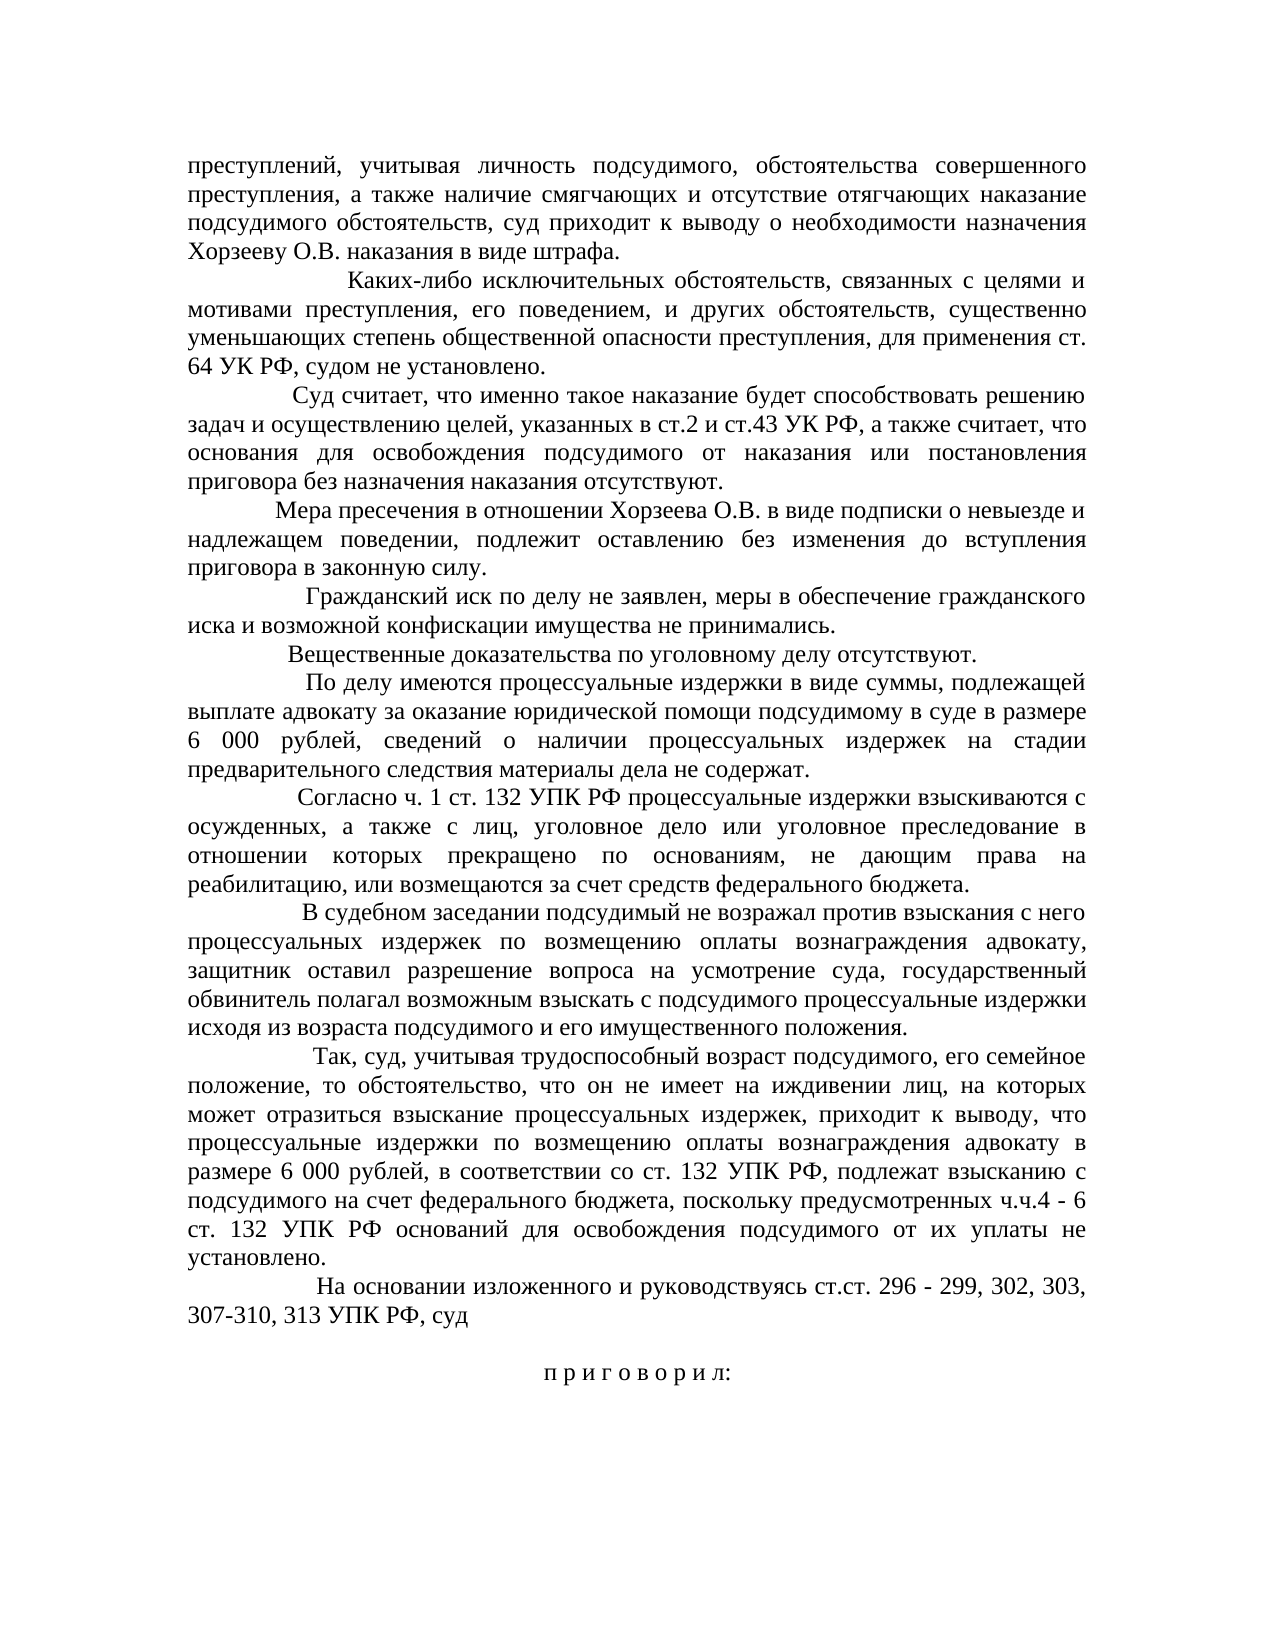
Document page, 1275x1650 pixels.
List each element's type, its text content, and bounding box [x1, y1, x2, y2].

text Мера пресечения в отношении Хорзеева О.В. в виде подписки о невыезде и надлежащем поведении, подлежит оставлению без изменения до вступления приговора в законную силу. [187, 495, 1087, 581]
text Каких-либо исключительных обстоятельств, связанных с целями и мотивами преступления, его поведением, и других обстоятельств, существенно уменьшающих степень общественной опасности преступления, для применения ст. 64 УК РФ, судом не установлено. [187, 265, 1087, 380]
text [187, 150, 1087, 265]
text Согласно ч. 1 ст. 132 УПК РФ процессуальные издержки взыскиваются с осужденных, а также с лиц, уголовное дело или уголовное преследование в отношении которых прекращено по основаниям, не дающим права на реабилитацию, или возмещаются за счет средств федерального бюджета. [187, 782, 1087, 897]
text Гражданский иск по делу не заявлен, меры в обеспечение гражданского иска и возможной конфискации имущества не принимались. [187, 581, 1087, 639]
text На основании изложенного и руководствуясь ст.ст. 296 - 299, 302, 303, 307-310, 313 УПК РФ, суд [187, 1271, 1087, 1329]
text Суд считает, что именно такое наказание будет способствовать решению задач и осуществлению целей, указанных в ст.2 и ст.43 УК РФ, а также считает, что основания для освобождения подсудимого от наказания или постановления приговора без назначения наказания отсутствуют. [187, 380, 1087, 495]
text По делу имеются процессуальные издержки в виде суммы, подлежащей выплате адвокату за оказание юридической помощи подсудимому в суде в размере 6 000 рублей, сведений о наличии процессуальных издержек на стадии предварительного следствия материалы дела не содержат. [187, 667, 1087, 782]
text В судебном заседании подсудимый не возражал против взыскания с него процессуальных издержек по возмещению оплаты вознаграждения адвокату, защитник оставил разрешение вопроса на усмотрение суда, государственный обвинитель полагал возможным взыскать с подсудимого процессуальные издержки исходя из возраста подсудимого и его имущественного положения. [187, 897, 1087, 1041]
text п р и г о в о р и л: [187, 1357, 1087, 1386]
text Вещественные доказательства по уголовному делу отсутствуют. [187, 639, 1087, 667]
text Так, суд, учитывая трудоспособный возраст подсудимого, его семейное положение, то обстоятельство, что он не имеет на иждивении лиц, на которых может отразиться взыскание процессуальных издержек, приходит к выводу, что процессуальные издержки по возмещению оплаты вознаграждения адвокату в размере 6 000 рублей, в соответствии со ст. 132 УПК РФ, подлежат взысканию с подсудимого на счет федерального бюджета, поскольку предусмотренных ч.ч.4 - 6 ст. 132 УПК РФ оснований для освобождения подсудимого от их уплаты не установлено. [187, 1041, 1087, 1271]
